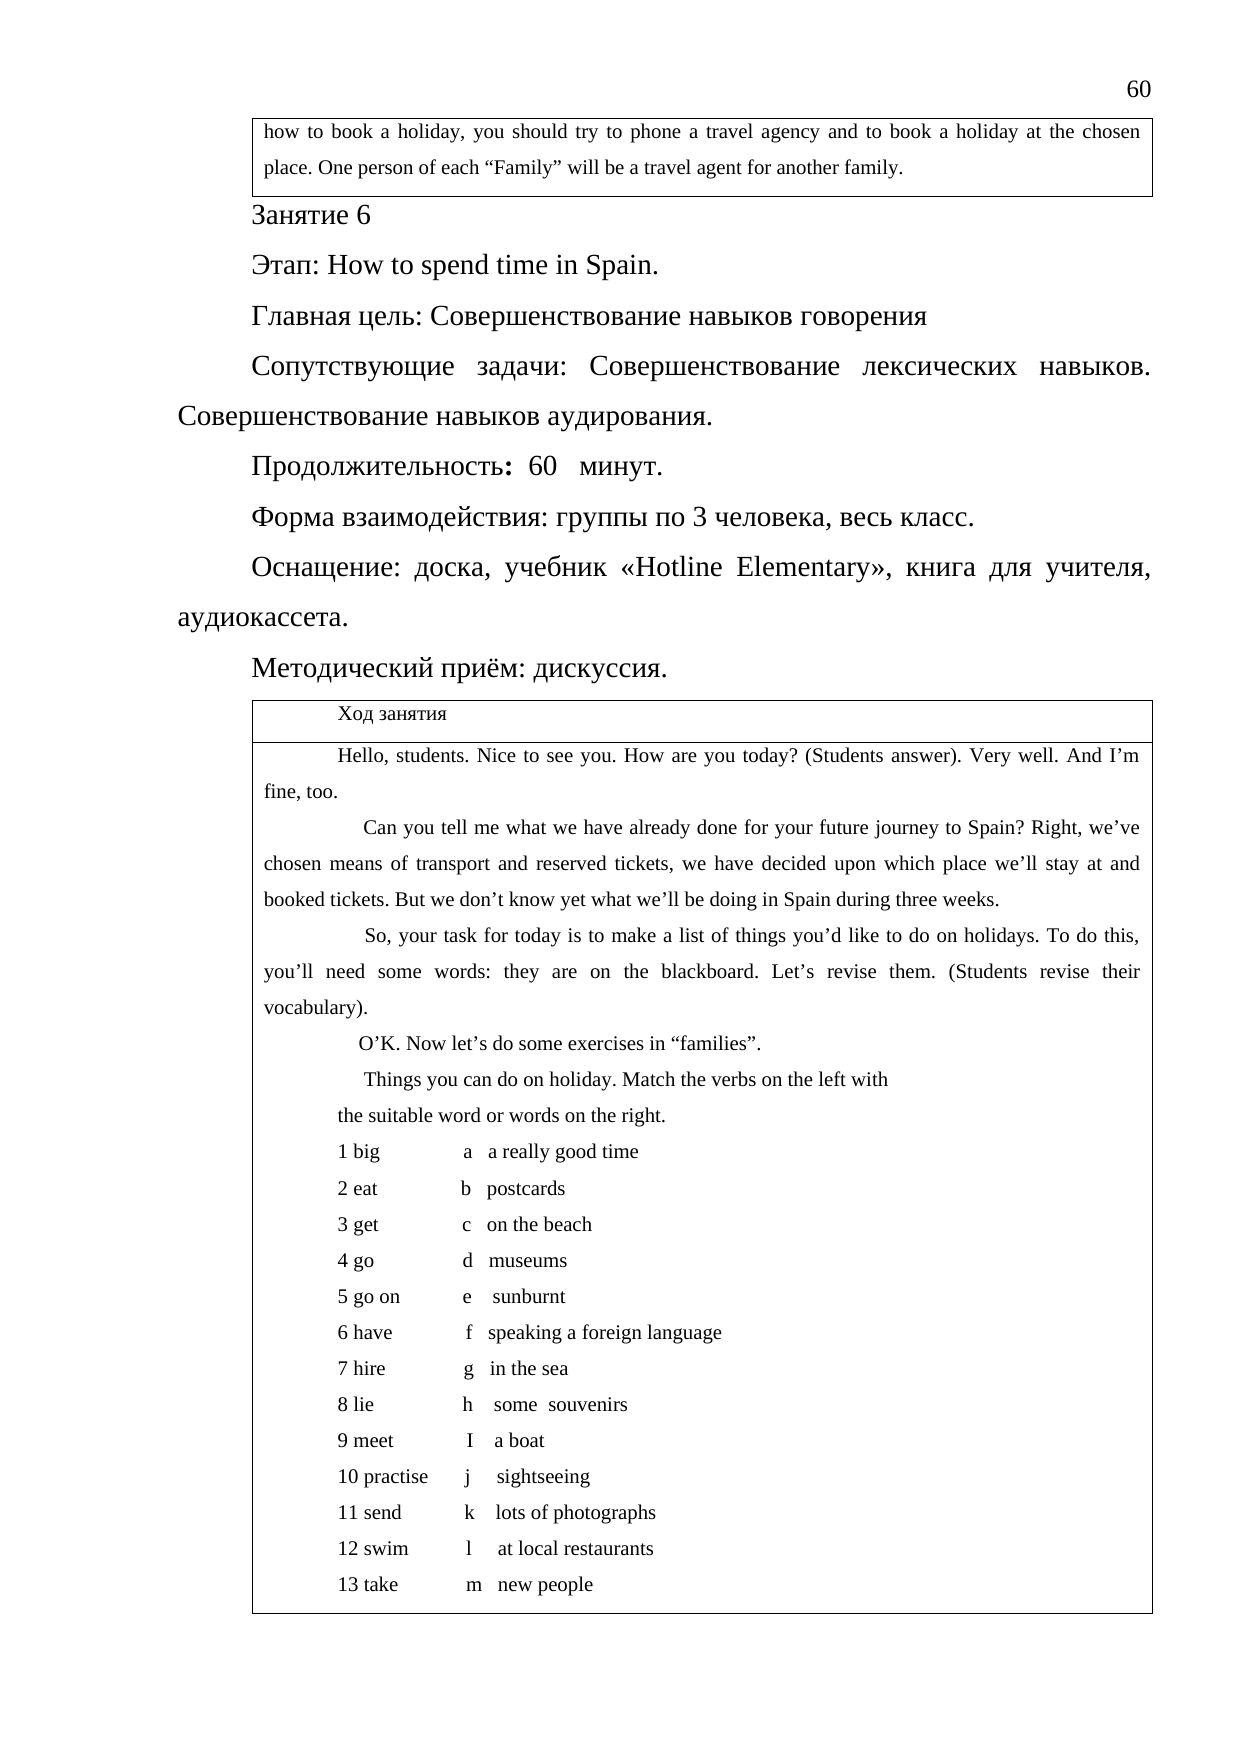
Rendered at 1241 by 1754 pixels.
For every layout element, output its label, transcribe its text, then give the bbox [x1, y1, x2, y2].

text Методический приём: дискуссия. [177, 650, 1152, 683]
text Этап: How to spend time in Spain. [177, 247, 1152, 281]
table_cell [253, 743, 1152, 1613]
text Занятие 6 [177, 197, 1152, 231]
text Продолжительность: 60 минут. [177, 448, 1152, 482]
text Сопутствующие задачи: Совершенствование лексических навыков. Совершенствование навыков аудирования. [177, 348, 1152, 432]
text Оснащение: доска, учебник «Hotline Elementary», книга для учителя, аудиокассета. [177, 549, 1152, 633]
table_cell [253, 119, 1152, 196]
text Главная цель: Совершенствование навыков говорения [177, 298, 1152, 331]
text Форма взаимодействия: группы по 3 человека, весь класс. [177, 499, 1152, 532]
table_header Ход занятия [253, 701, 1152, 742]
